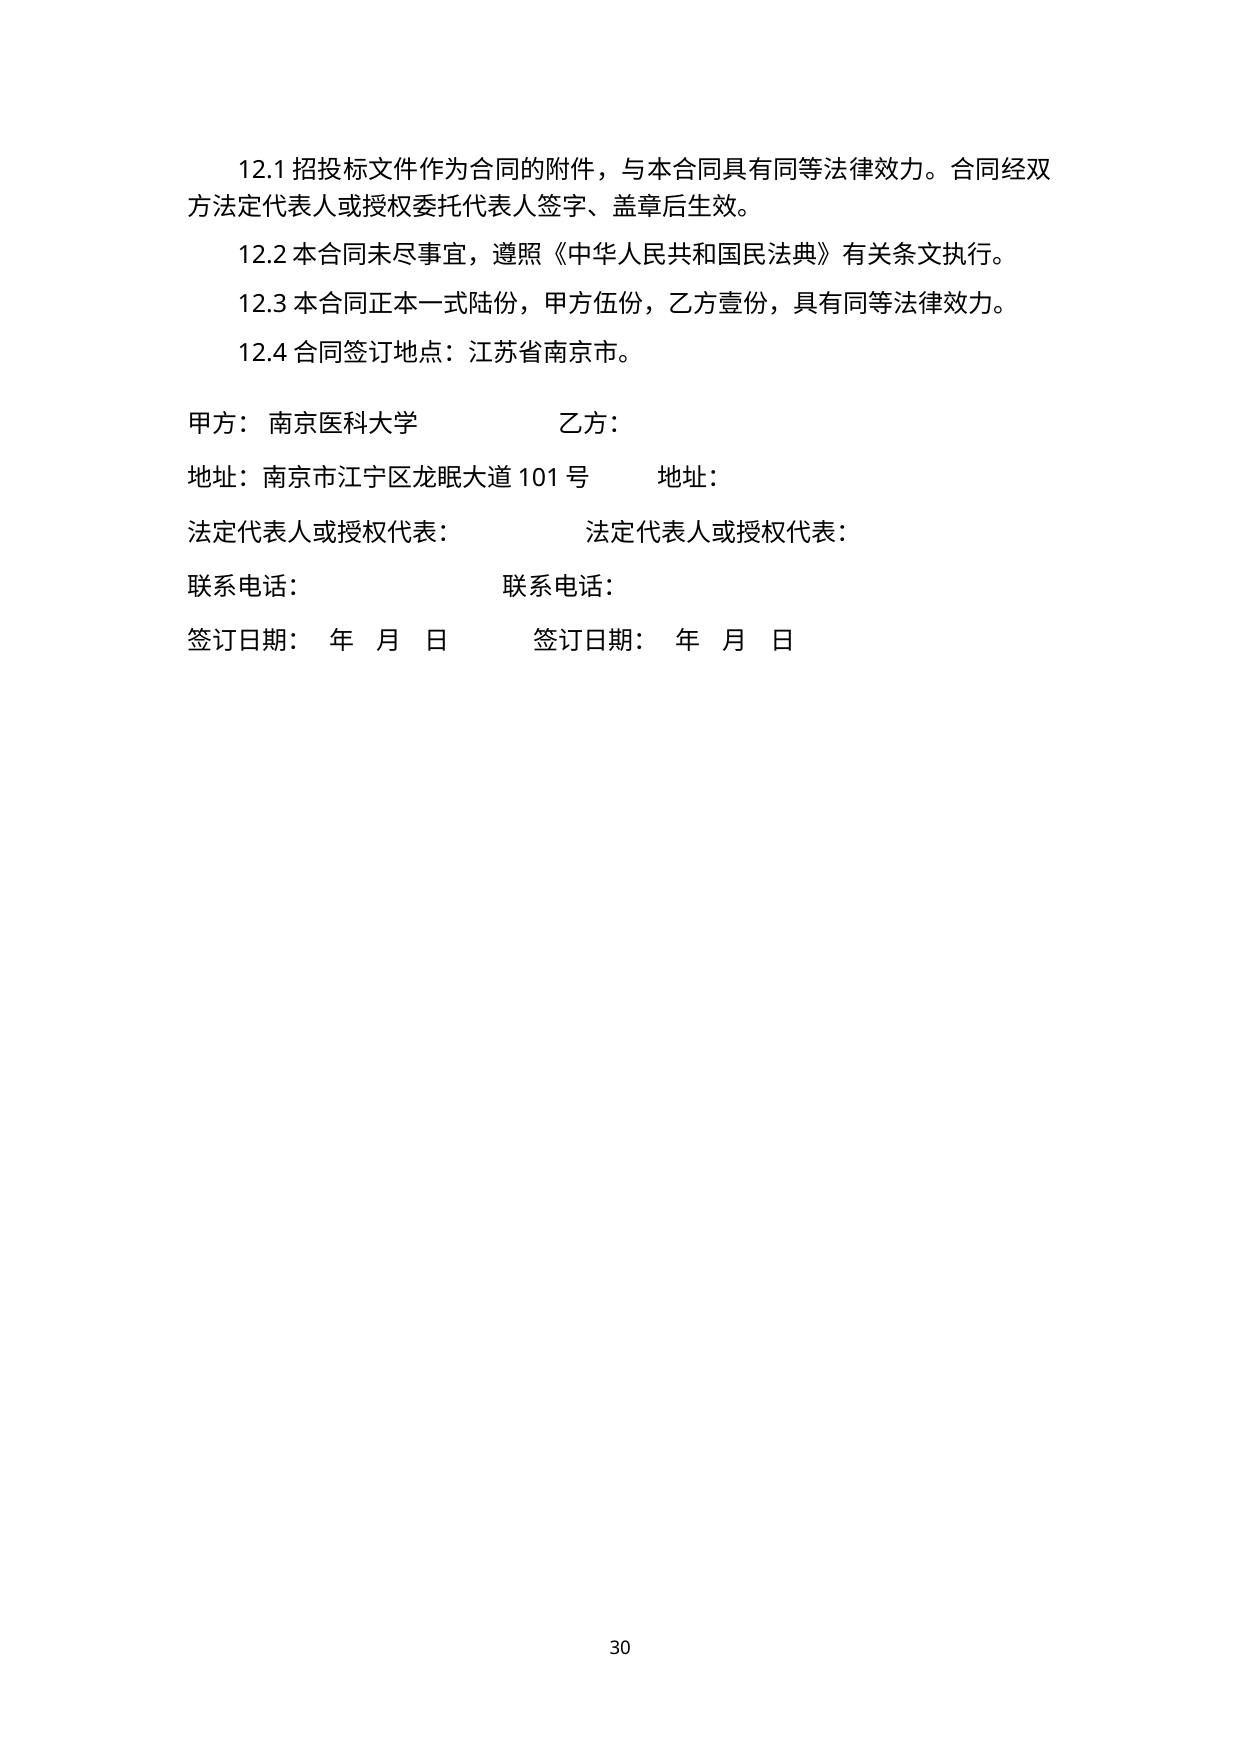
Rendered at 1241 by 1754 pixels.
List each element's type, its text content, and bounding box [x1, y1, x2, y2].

text 法定代表人或授权代表： 法定代表人或授权代表： [187, 508, 1053, 549]
text 签订日期： 年 月 日 签订日期： 年 月 日 [187, 616, 1053, 658]
text 12.2本合同未尽事宜，遵照《中华人民共和国民法典》有关条文执行。 [187, 235, 1053, 271]
text 地址：南京市江宁区龙眠大道101号 地址： [187, 453, 1053, 495]
text 甲方： 南京医科大学 乙方： [187, 399, 1053, 441]
text 12.4 合同签订地点：江苏省南京市。 [187, 332, 1053, 369]
text 12.1招投标文件作为合同的附件，与本合同具有同等法律效力。合同经双方法定代表人或授权委托代表人签字、盖章后生效。 [187, 150, 1053, 222]
text 12.3 本合同正本一式陆份，甲方伍份，乙方壹份，具有同等法律效力。 [187, 284, 1053, 320]
text 联系电话： 联系电话： [187, 562, 1053, 603]
